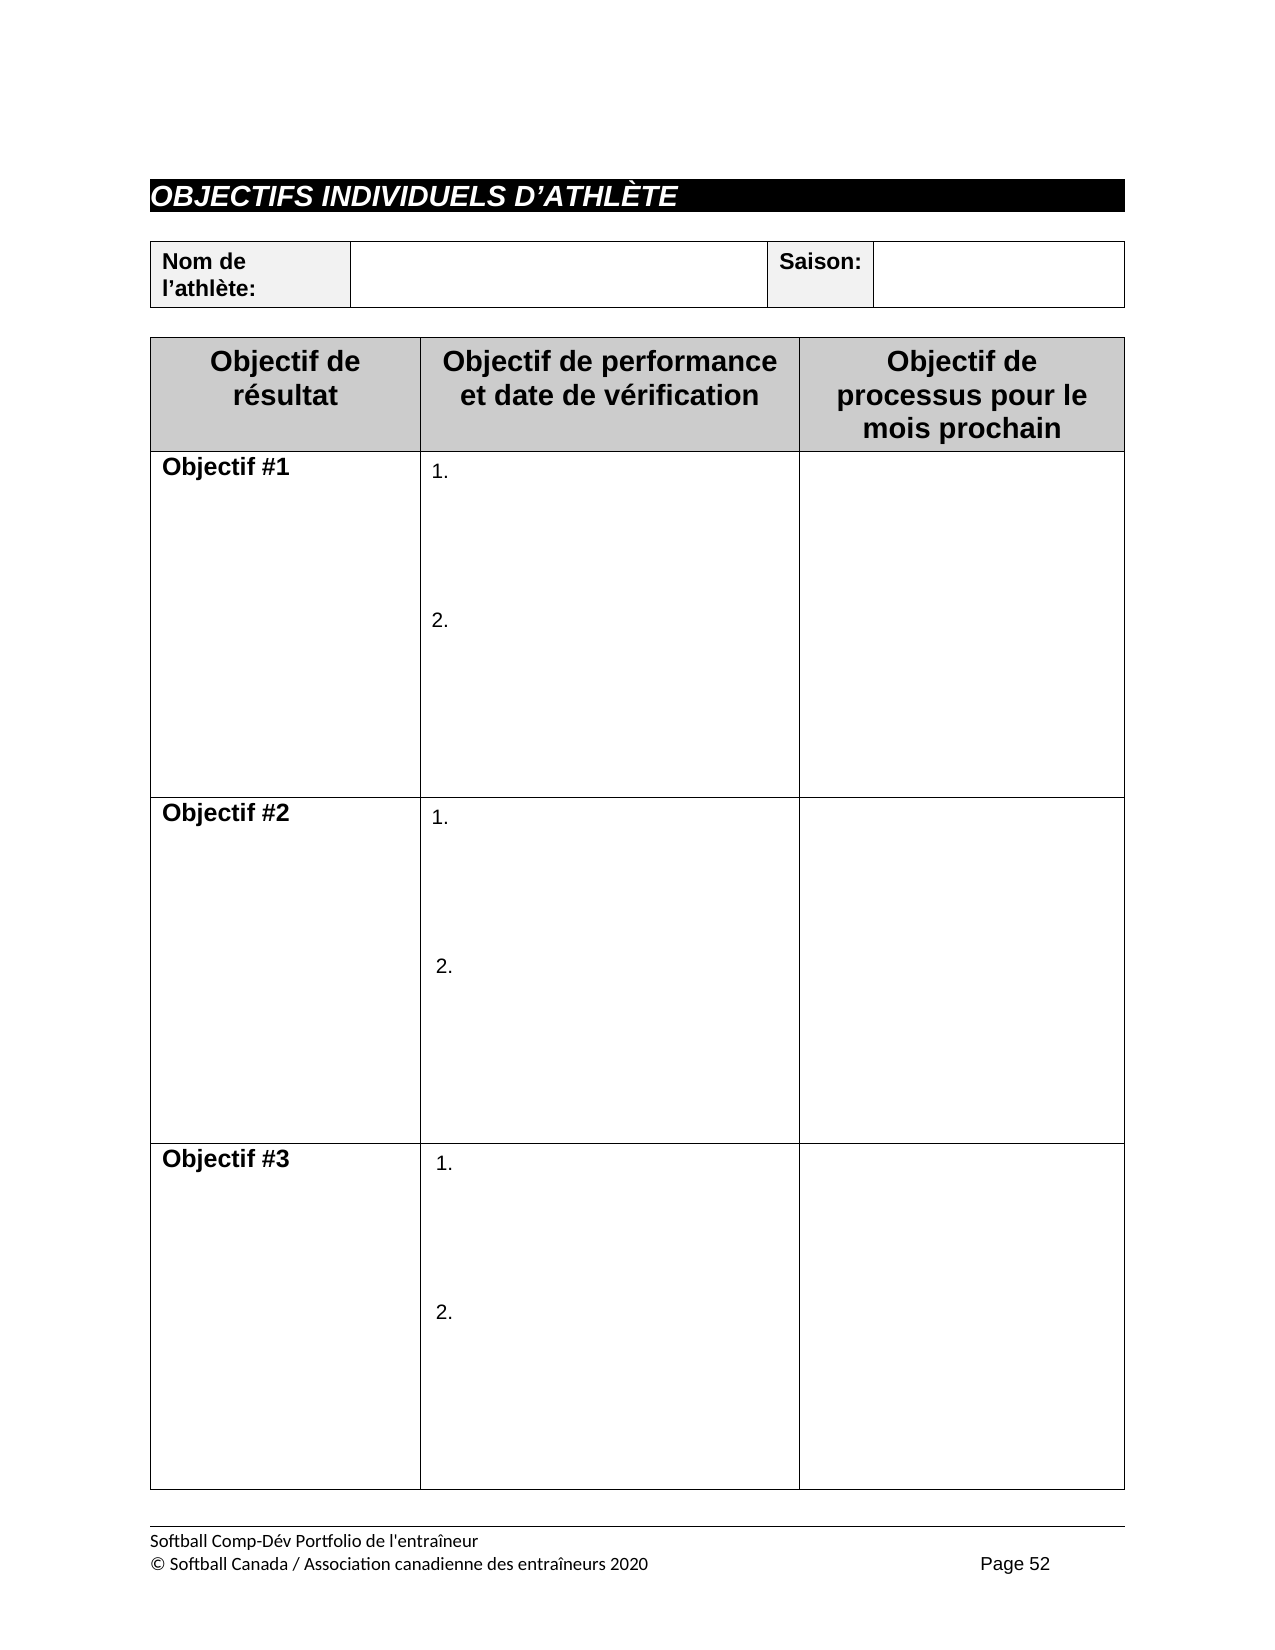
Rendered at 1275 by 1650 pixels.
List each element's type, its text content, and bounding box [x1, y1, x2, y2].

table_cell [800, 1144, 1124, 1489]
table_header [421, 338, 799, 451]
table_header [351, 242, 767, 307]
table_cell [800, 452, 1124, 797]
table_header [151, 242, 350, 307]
text OBJECTIFS INDIVIDUELS D’ATHLÈTE [150, 179, 1125, 212]
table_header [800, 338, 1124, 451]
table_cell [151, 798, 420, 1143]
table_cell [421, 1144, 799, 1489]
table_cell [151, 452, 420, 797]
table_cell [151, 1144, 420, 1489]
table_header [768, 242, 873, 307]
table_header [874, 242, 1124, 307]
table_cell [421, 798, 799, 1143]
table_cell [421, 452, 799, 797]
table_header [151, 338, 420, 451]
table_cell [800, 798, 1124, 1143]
